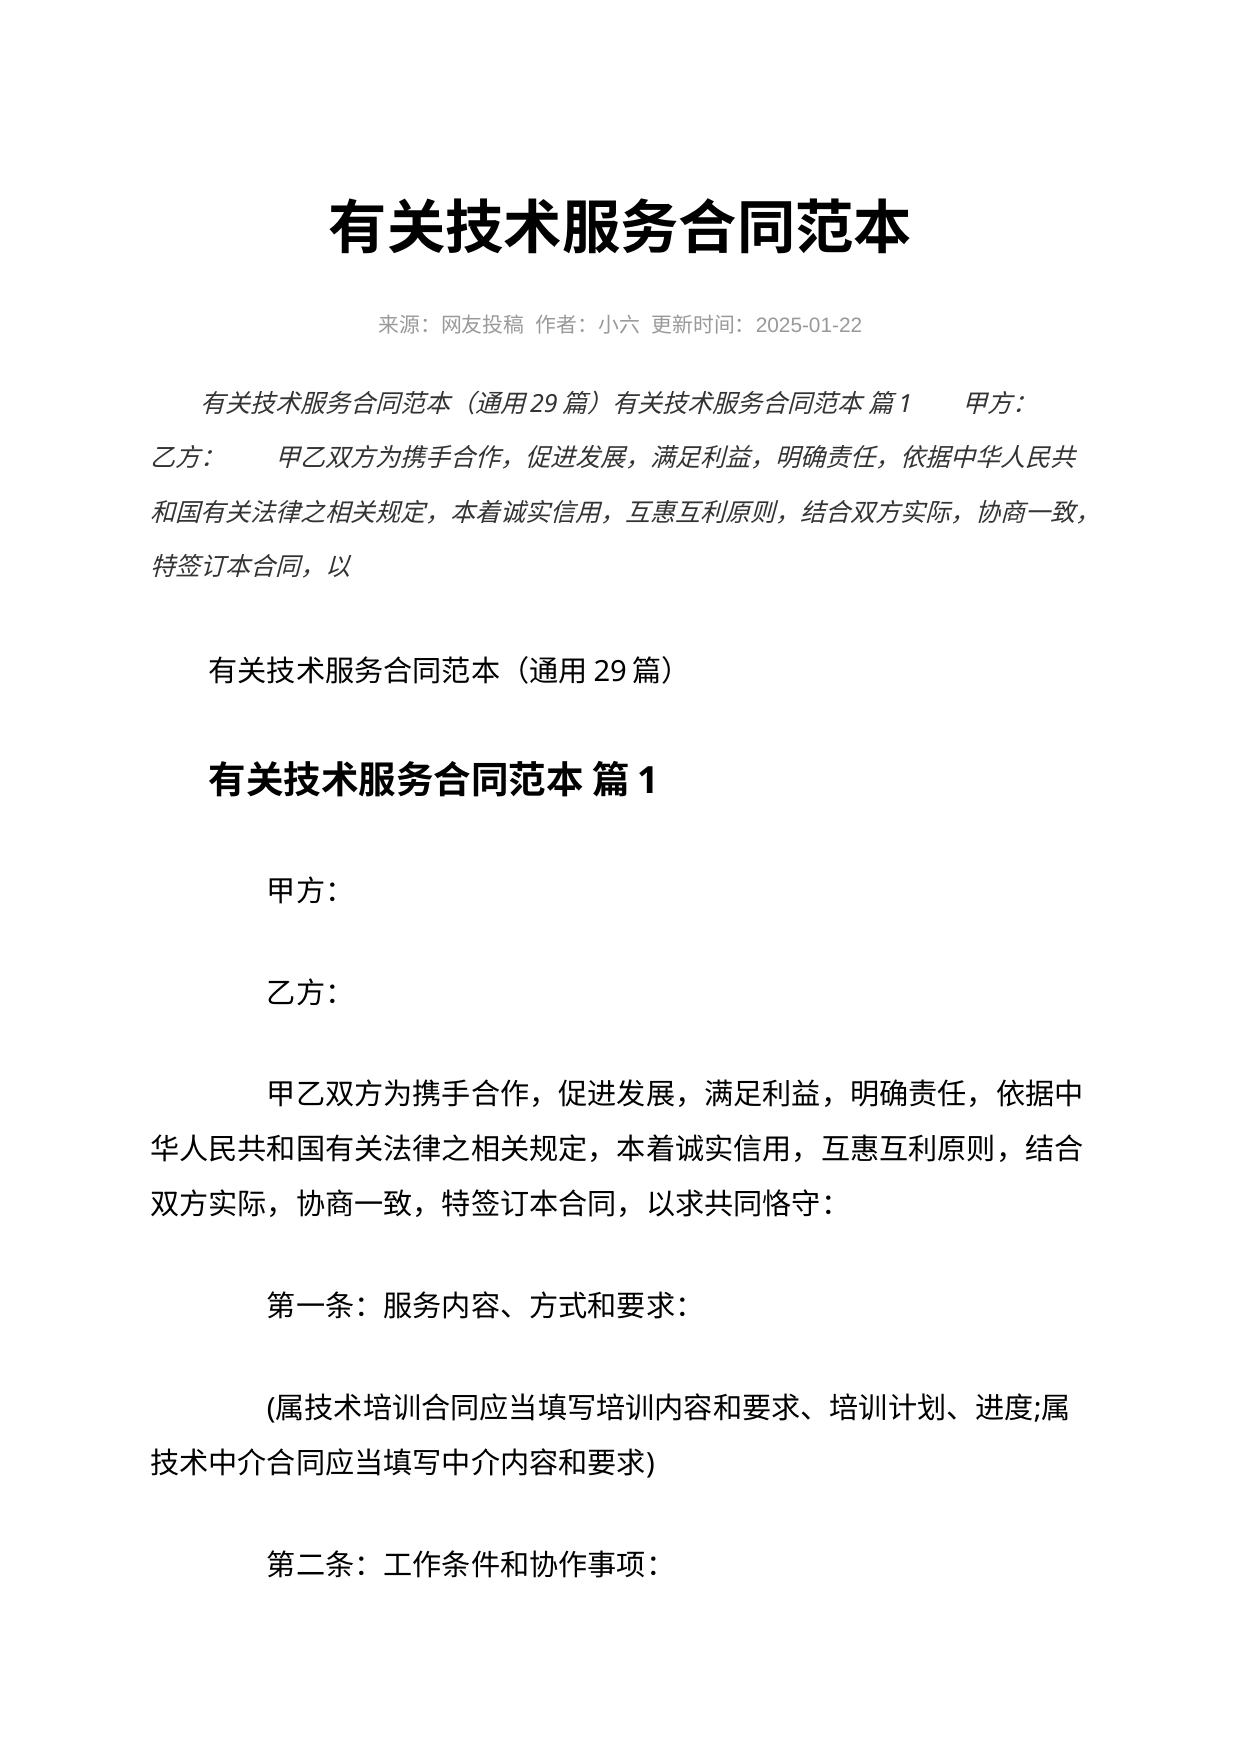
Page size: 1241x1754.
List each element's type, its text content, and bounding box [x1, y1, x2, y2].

text 第一条：服务内容、方式和要求： [150, 1282, 1090, 1325]
text 甲方： [150, 867, 1090, 910]
subtitle 有关技术服务合同范本 [150, 181, 1090, 266]
text 有关技术服务合同范本（通用29篇）有关技术服务合同范本 篇1 甲方： 乙方： 甲乙双方为携手合作，促进发展，满足利益，明确责任，依据中华人民共和国有关法律之相关规定，本着诚实信用，互惠互利原则，结合双方实际，协商一致，特签订本合同，以 [150, 383, 1090, 583]
text (属技术培训合同应当填写培训内容和要求、培训计划、进度;属技术中介合同应当填写中介内容和要求) [150, 1384, 1090, 1482]
text 甲乙双方为携手合作，促进发展，满足利益，明确责任，依据中华人民共和国有关法律之相关规定，本着诚实信用，互惠互利原则，结合双方实际，协商一致，特签订本合同，以求共同恪守： [150, 1071, 1090, 1223]
text 有关技术服务合同范本（通用29篇） [150, 648, 1090, 690]
text 有关技术服务合同范本 篇1 [150, 750, 1090, 804]
text 来源：网友投稿 作者：小六 更新时间：2025-01-22 [150, 313, 1090, 337]
text 乙方： [150, 969, 1090, 1011]
text 第二条：工作条件和协作事项： [150, 1541, 1090, 1583]
